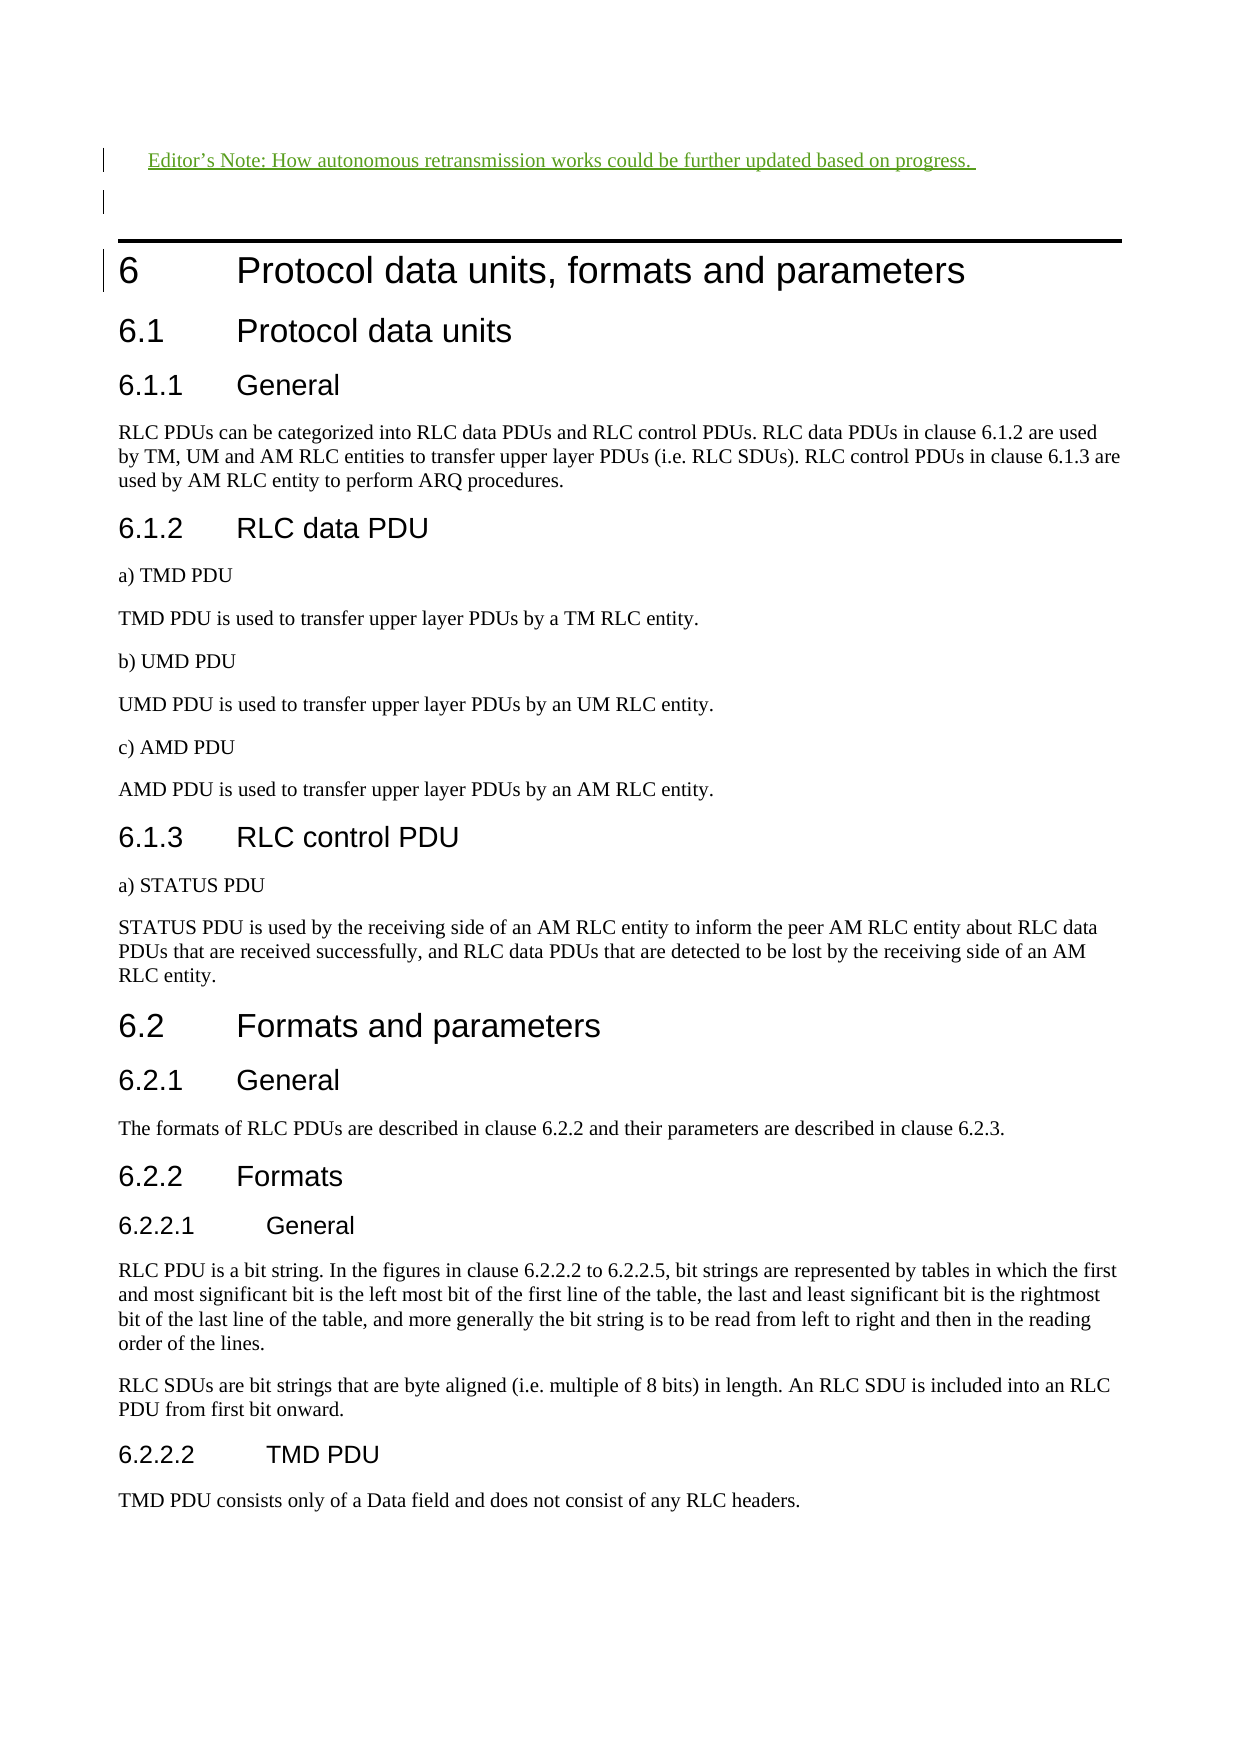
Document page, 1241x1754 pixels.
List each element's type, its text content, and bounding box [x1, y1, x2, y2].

text TMD PDU consists only of a Data field and does not consist of any RLC headers. [118, 1488, 1122, 1512]
text b) UMD PDU [118, 649, 1122, 673]
subtitle 6.1.3 RLC control PDU [118, 820, 1122, 854]
text a) TMD PDU [118, 563, 1122, 587]
subtitle 6.2.1 General [118, 1063, 1122, 1097]
text The formats of RLC PDUs are described in clause 6.2.2 and their parameters are described in clause 6.2.3. [118, 1116, 1122, 1140]
subtitle 6.2.2.1 General [118, 1211, 1122, 1239]
text c) AMD PDU [118, 734, 1122, 759]
subtitle 6.2.2.2 TMD PDU [118, 1440, 1122, 1469]
text RLC SDUs are bit strings that are byte aligned (i.e. multiple of 8 bits) in length. An RLC SDU is included into an RLC PDU from first bit onward. [118, 1373, 1122, 1421]
text UMD PDU is used to transfer upper layer PDUs by an UM RLC entity. [118, 692, 1122, 716]
subtitle 6.1 Protocol data units [118, 311, 1122, 349]
text STATUS PDU is used by the receiving side of an AM RLC entity to inform the peer AM RLC entity about RLC data PDUs that are received successfully, and RLC data PDUs that are detected to be lost by the receiving side of an AM RLC entity. [118, 915, 1122, 987]
subtitle 6.2 Formats and parameters [118, 1006, 1122, 1045]
text a) STATUS PDU [118, 872, 1122, 897]
text RLC PDUs can be categorized into RLC data PDUs and RLC control PDUs. RLC data PDUs in clause 6.1.2 are used by TM, UM and AM RLC entities to transfer upper layer PDUs (i.e. RLC SDUs). RLC control PDUs in clause 6.1.3 are used by AM RLC entity to perform ARQ procedures. [118, 420, 1122, 492]
subtitle 6 Protocol data units, formats and parameters [118, 243, 1122, 292]
text TMD PDU is used to transfer upper layer PDUs by a TM RLC entity. [118, 606, 1122, 630]
text RLC PDU is a bit string. In the figures in clause 6.2.2.2 to 6.2.2.5, bit strings are represented by tables in which the first and most significant bit is the left most bit of the first line of the table, the last and least significant bit is the rightmost bit of the last line of the table, and more generally the bit string is to be read from left to right and then in the reading order of the lines. [118, 1258, 1122, 1354]
text AMD PDU is used to transfer upper layer PDUs by an AM RLC entity. [118, 777, 1122, 801]
subtitle 6.2.2 Formats [118, 1158, 1122, 1192]
subtitle 6.1.2 RLC data PDU [118, 511, 1122, 544]
subtitle 6.1.1 General [118, 368, 1122, 401]
